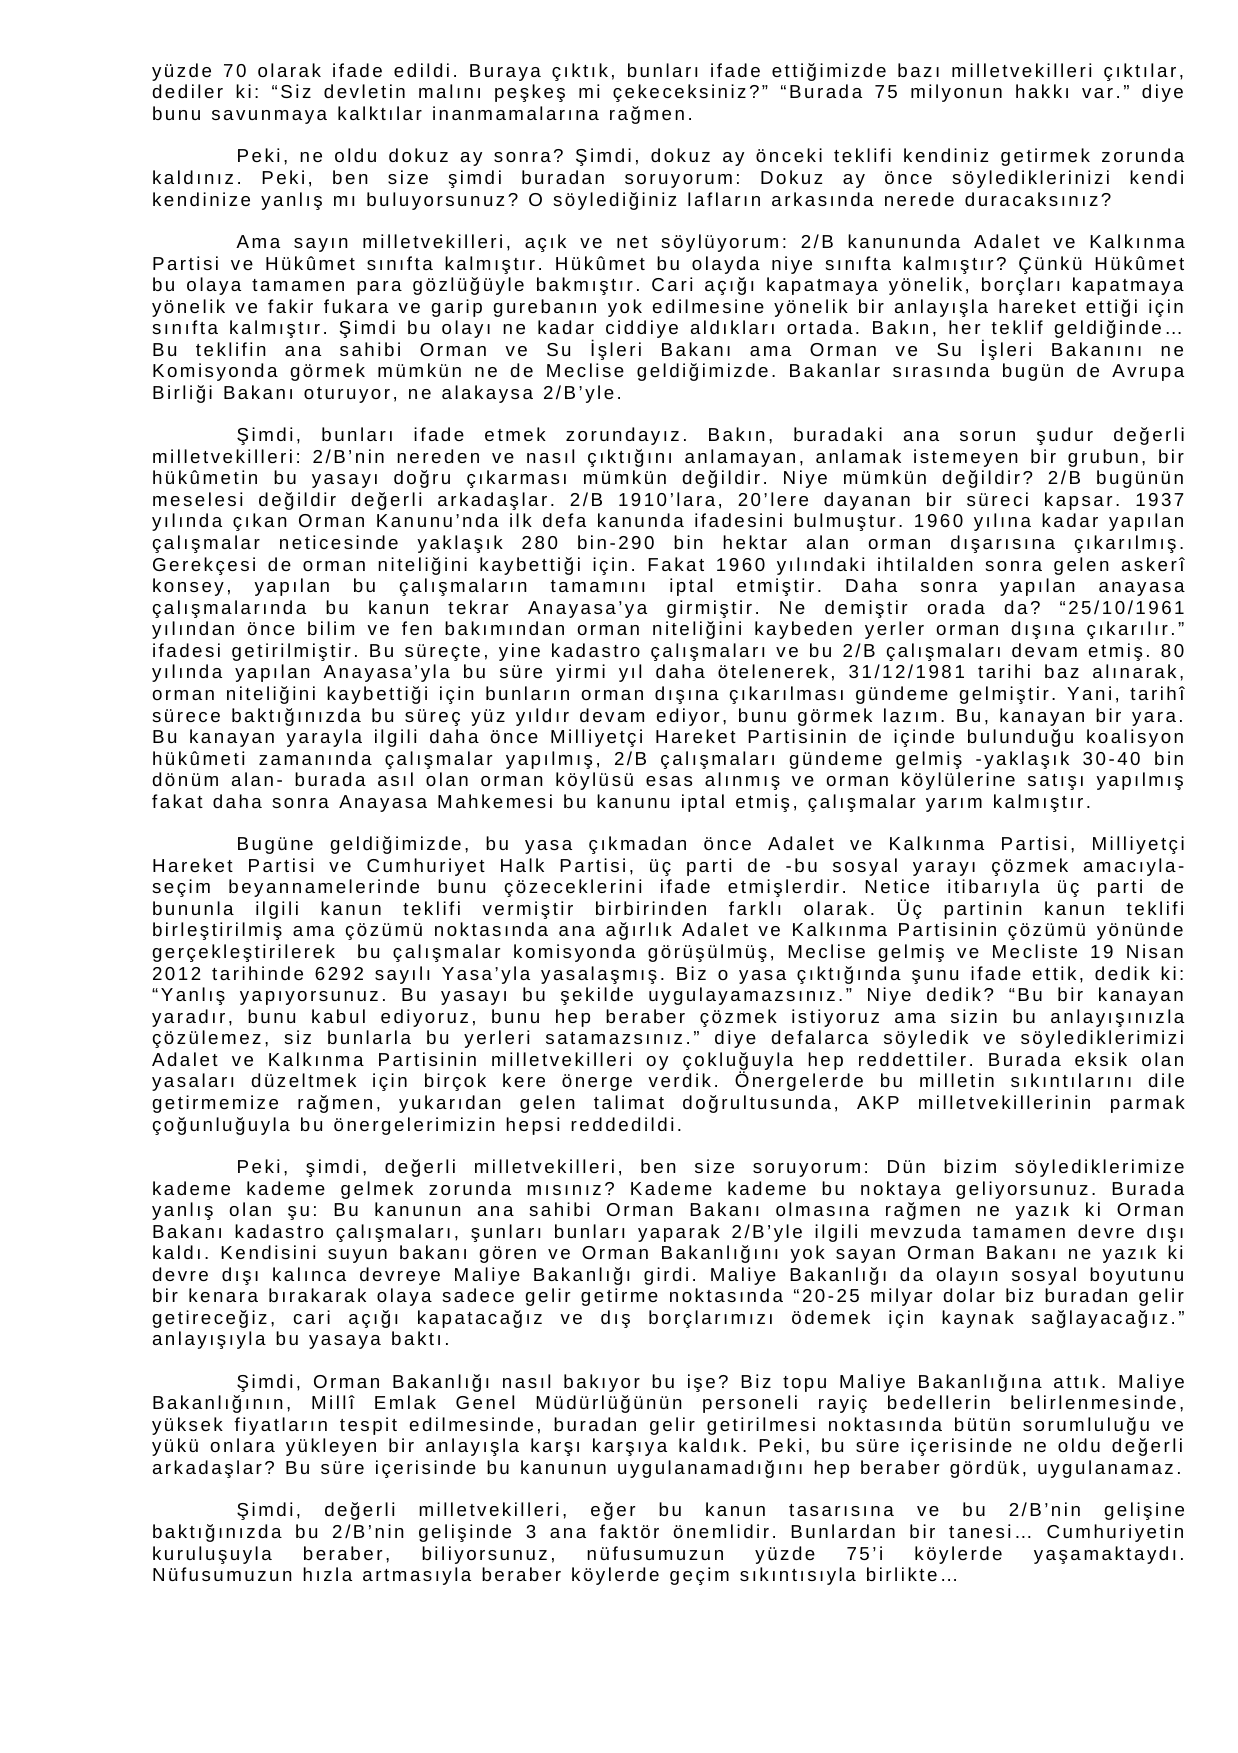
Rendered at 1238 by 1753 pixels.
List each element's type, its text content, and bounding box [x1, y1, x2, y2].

text Şimdi, bunları ifade etmek zorundayız. Bakın, buradaki ana sorun şudur değerli milletvekilleri: 2/B’nin nereden ve nasıl çıktığını anlamayan, anlamak istemeyen bir grubun, bir hükûmetin bu yasayı doğru çıkarması mümkün değildir. Niye mümkün değildir? 2/B bugünün meselesi değildir değerli arkadaşlar. 2/B 1910’lara, 20’lere dayanan bir süreci kapsar. 1937 yılında çıkan Orman Kanunu’nda ilk defa kanunda ifadesini bulmuştur. 1960 yılına kadar yapılan çalışmalar neticesinde yaklaşık 280 bin-290 bin hektar alan orman dışarısına çıkarılmış. Gerekçesi de orman niteliğini kaybettiği için. Fakat 1960 yılındaki ihtilalden sonra gelen askerî konsey, yapılan bu çalışmaların tamamını iptal etmiştir. Daha sonra yapılan anayasa çalışmalarında bu kanun tekrar Anayasa’ya girmiştir. Ne demiştir orada da? “25/10/1961 yılından önce bilim ve fen bakımından orman niteliğini kaybeden yerler orman dışına çıkarılır.” ifadesi getirilmiştir. Bu süreçte, yine kadastro çalışmaları ve bu 2/B çalışmaları devam etmiş. 80 yılında yapılan Anayasa’yla bu süre yirmi yıl daha ötelenerek, 31/12/1981 tarihi baz alınarak, orman niteliğini kaybettiği için bunların orman dışına çıkarılması gündeme gelmiştir. Yani, tarihî sürece baktığınızda bu süreç yüz yıldır devam ediyor, bunu görmek lazım. Bu, kanayan bir yara. Bu kanayan yarayla ilgili daha önce Milliyetçi Hareket Partisinin de içinde bulunduğu koalisyon hükûmeti zamanında çalışmalar yapılmış, 2/B çalışmaları gündeme gelmiş -yaklaşık 30-40 bin dönüm alan- burada asıl olan orman köylüsü esas alınmış ve orman köylülerine satışı yapılmış fakat daha sonra Anayasa Mahkemesi bu kanunu iptal etmiş, çalışmalar yarım kalmıştır. [152, 424, 1186, 812]
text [152, 60, 1186, 124]
text Bugüne geldiğimizde, bu yasa çıkmadan önce Adalet ve Kalkınma Partisi, Milliyetçi Hareket Partisi ve Cumhuriyet Halk Partisi, üç parti de -bu sosyal yarayı çözmek amacıyla- seçim beyannamelerinde bunu çözeceklerini ifade etmişlerdir. Netice itibarıyla üç parti de bununla ilgili kanun teklifi vermiştir birbirinden farklı olarak. Üç partinin kanun teklifi birleştirilmiş ama çözümü noktasında ana ağırlık Adalet ve Kalkınma Partisinin çözümü yönünde gerçekleştirilerek bu çalışmalar komisyonda görüşülmüş, Meclise gelmiş ve Mecliste 19 Nisan 2012 tarihinde 6292 sayılı Yasa’yla yasalaşmış. Biz o yasa çıktığında şunu ifade ettik, dedik ki: “Yanlış yapıyorsunuz. Bu yasayı bu şekilde uygulayamazsınız.” Niye dedik? “Bu bir kanayan yaradır, bunu kabul ediyoruz, bunu hep beraber çözmek istiyoruz ama sizin bu anlayışınızla çözülemez, siz bunlarla bu yerleri satamazsınız.” diye defalarca söyledik ve söylediklerimizi Adalet ve Kalkınma Partisinin milletvekilleri oy çokluğuyla hep reddettiler. Burada eksik olan yasaları düzeltmek için birçok kere önerge verdik. Önergelerde bu milletin sıkıntılarını dile getirmemize rağmen, yukarıdan gelen talimat doğrultusunda, AKP milletvekillerinin parmak çoğunluğuyla bu önergelerimizin hepsi reddedildi. [152, 833, 1186, 1135]
text Şimdi, değerli milletvekilleri, eğer bu kanun tasarısına ve bu 2/B’nin gelişine baktığınızda bu 2/B’nin gelişinde 3 ana faktör önemlidir. Bunlardan bir tanesi… Cumhuriyetin kuruluşuyla beraber, biliyorsunuz, nüfusumuzun yüzde 75’i köylerde yaşamaktaydı. Nüfusumuzun hızla artmasıyla beraber köylerde geçim sıkıntısıyla birlikte… [152, 1499, 1186, 1586]
text Peki, ne oldu dokuz ay sonra? Şimdi, dokuz ay önceki teklifi kendiniz getirmek zorunda kaldınız. Peki, ben size şimdi buradan soruyorum: Dokuz ay önce söylediklerinizi kendi kendinize yanlış mı buluyorsunuz? O söylediğiniz lafların arkasında nerede duracaksınız? [152, 145, 1186, 210]
text Ama sayın milletvekilleri, açık ve net söylüyorum: 2/B kanununda Adalet ve Kalkınma Partisi ve Hükûmet sınıfta kalmıştır. Hükûmet bu olayda niye sınıfta kalmıştır? Çünkü Hükûmet bu olaya tamamen para gözlüğüyle bakmıştır. Cari açığı kapatmaya yönelik, borçları kapatmaya yönelik ve fakir fukara ve garip gurebanın yok edilmesine yönelik bir anlayışla hareket ettiği için sınıfta kalmıştır. Şimdi bu olayı ne kadar ciddiye aldıkları ortada. Bakın, her teklif geldiğinde… Bu teklifin ana sahibi Orman ve Su İşleri Bakanı ama Orman ve Su İşleri Bakanını ne Komisyonda görmek mümkün ne de Meclise geldiğimizde. Bakanlar sırasında bugün de Avrupa Birliği Bakanı oturuyor, ne alakaysa 2/B’yle. [152, 231, 1186, 403]
text Şimdi, Orman Bakanlığı nasıl bakıyor bu işe? Biz topu Maliye Bakanlığına attık. Maliye Bakanlığının, Millî Emlak Genel Müdürlüğünün personeli rayiç bedellerin belirlenmesinde, yüksek fiyatların tespit edilmesinde, buradan gelir getirilmesi noktasında bütün sorumluluğu ve yükü onlara yükleyen bir anlayışla karşı karşıya kaldık. Peki, bu süre içerisinde ne oldu değerli arkadaşlar? Bu süre içerisinde bu kanunun uygulanamadığını hep beraber gördük, uygulanamaz. [152, 1371, 1186, 1478]
text Peki, şimdi, değerli milletvekilleri, ben size soruyorum: Dün bizim söylediklerimize kademe kademe gelmek zorunda mısınız? Kademe kademe bu noktaya geliyorsunuz. Burada yanlış olan şu: Bu kanunun ana sahibi Orman Bakanı olmasına rağmen ne yazık ki Orman Bakanı kadastro çalışmaları, şunları bunları yaparak 2/B’yle ilgili mevzuda tamamen devre dışı kaldı. Kendisini suyun bakanı gören ve Orman Bakanlığını yok sayan Orman Bakanı ne yazık ki devre dışı kalınca devreye Maliye Bakanlığı girdi. Maliye Bakanlığı da olayın sosyal boyutunu bir kenara bırakarak olaya sadece gelir getirme noktasında “20-25 milyar dolar biz buradan gelir getireceğiz, cari açığı kapatacağız ve dış borçlarımızı ödemek için kaynak sağlayacağız.” anlayışıyla bu yasaya baktı. [152, 1156, 1186, 1350]
